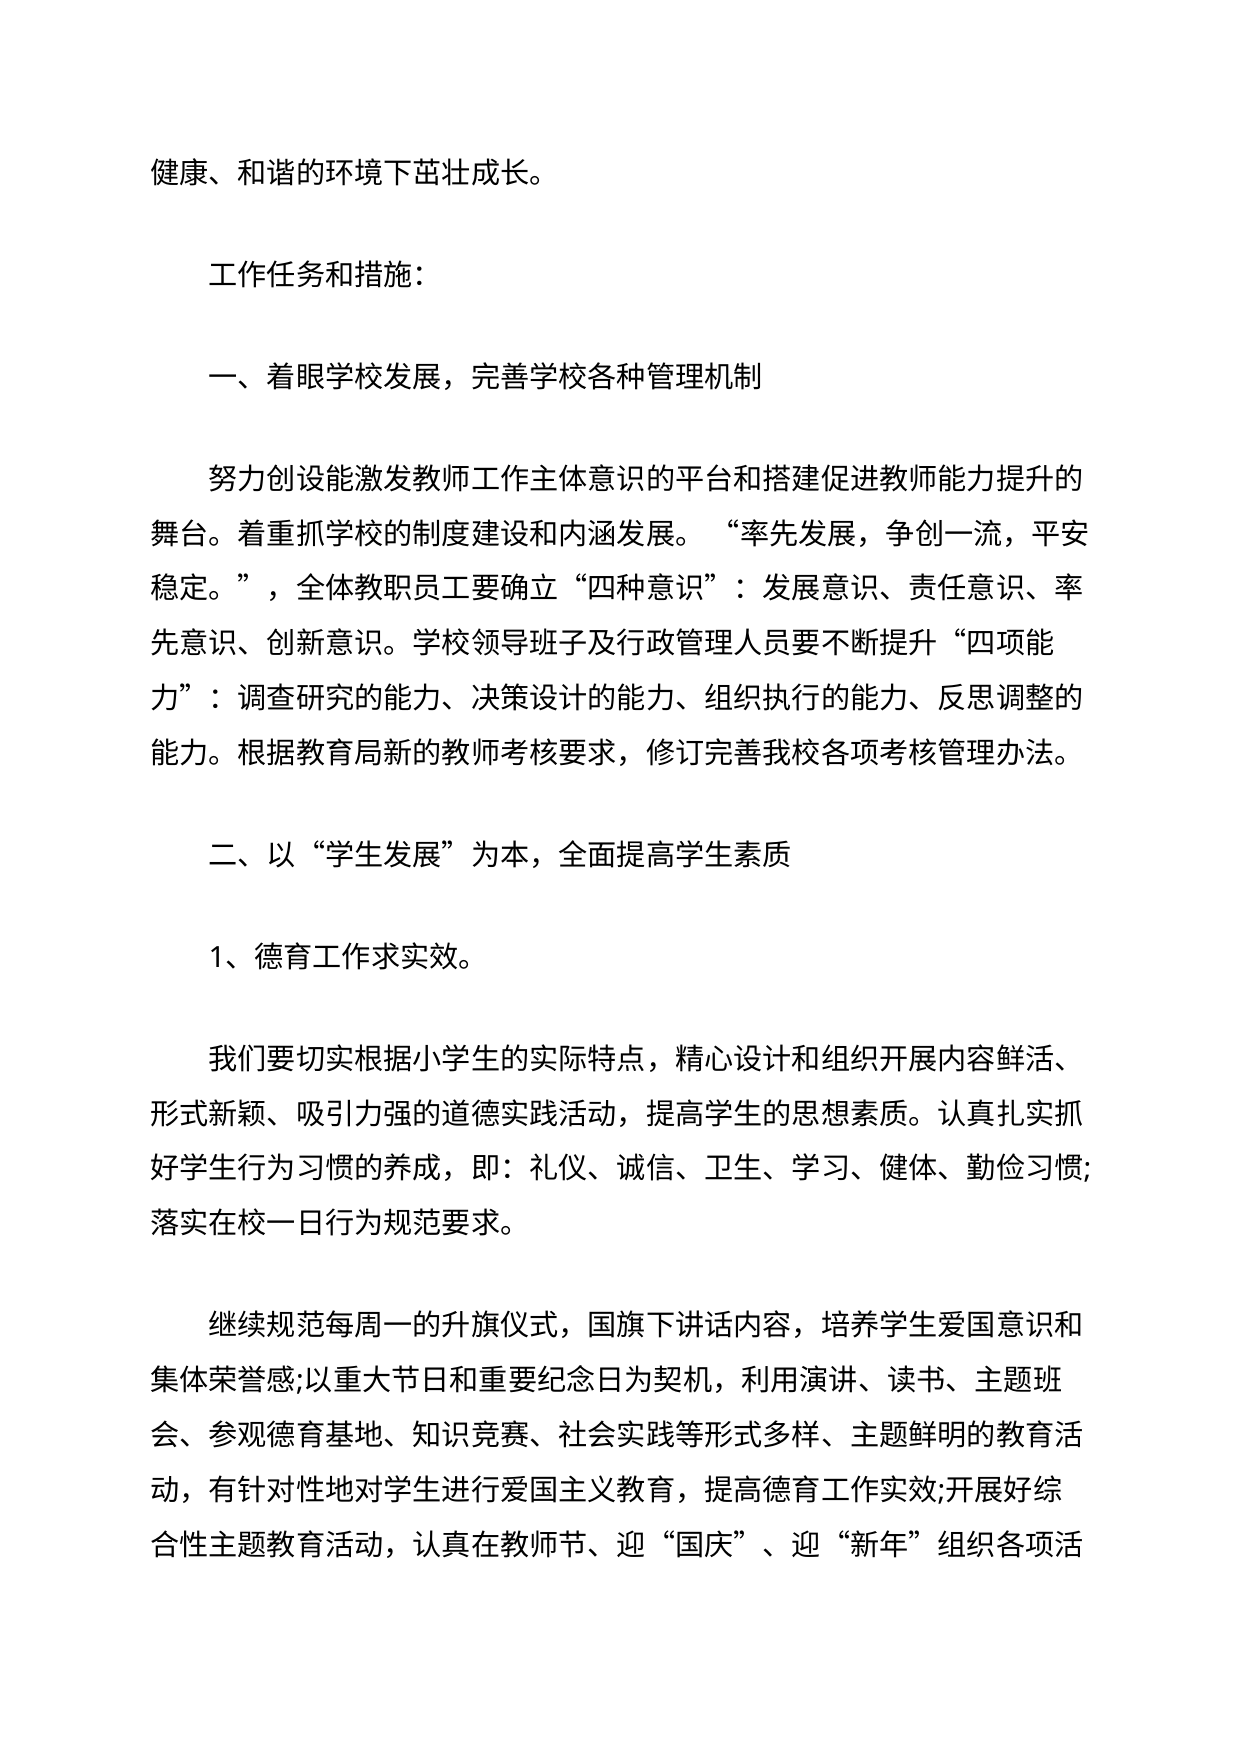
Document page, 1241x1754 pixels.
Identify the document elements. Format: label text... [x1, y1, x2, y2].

text 工作任务和措施： [150, 252, 1090, 294]
text 努力创设能激发教师工作主体意识的平台和搭建促进教师能力提升的舞台。着重抓学校的制度建设和内涵发展。 “率先发展，争创一流，平安稳定。”，全体教职员工要确立“四种意识”：发展意识、责任意识、率先意识、创新意识。学校领导班子及行政管理人员要不断提升“四项能力”：调查研究的能力、决策设计的能力、组织执行的能力、反思调整的能力。根据教育局新的教师考核要求，修订完善我校各项考核管理办法。 [150, 455, 1090, 772]
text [150, 1302, 1090, 1564]
text 1、德育工作求实效。 [150, 933, 1090, 976]
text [150, 150, 1090, 192]
text 二、以“学生发展”为本，全面提高学生素质 [150, 832, 1090, 874]
text 我们要切实根据小学生的实际特点，精心设计和组织开展内容鲜活、形式新颖、吸引力强的道德实践活动，提高学生的思想素质。认真扎实抓好学生行为习惯的养成，即：礼仪、诚信、卫生、学习、健体、勤俭习惯;落实在校一日行为规范要求。 [150, 1035, 1090, 1242]
text 一、着眼学校发展，完善学校各种管理机制 [150, 353, 1090, 396]
